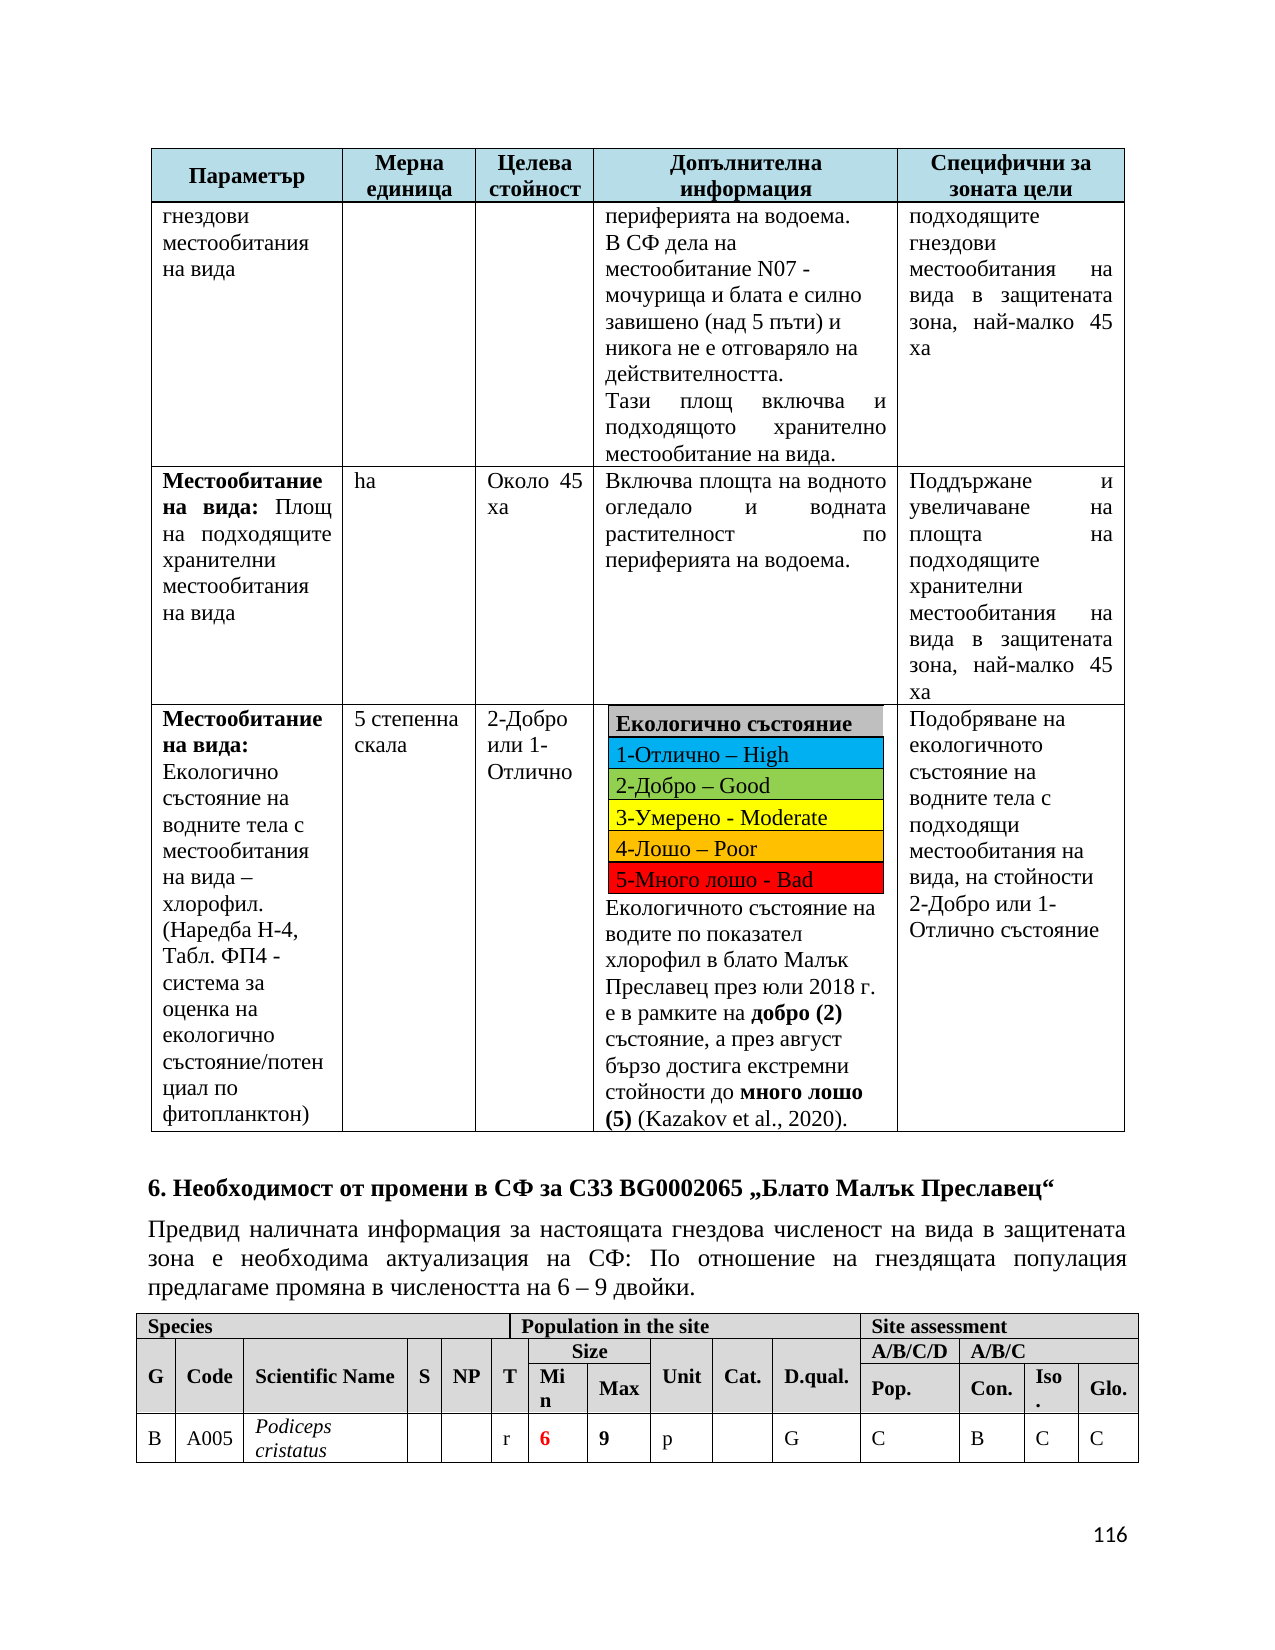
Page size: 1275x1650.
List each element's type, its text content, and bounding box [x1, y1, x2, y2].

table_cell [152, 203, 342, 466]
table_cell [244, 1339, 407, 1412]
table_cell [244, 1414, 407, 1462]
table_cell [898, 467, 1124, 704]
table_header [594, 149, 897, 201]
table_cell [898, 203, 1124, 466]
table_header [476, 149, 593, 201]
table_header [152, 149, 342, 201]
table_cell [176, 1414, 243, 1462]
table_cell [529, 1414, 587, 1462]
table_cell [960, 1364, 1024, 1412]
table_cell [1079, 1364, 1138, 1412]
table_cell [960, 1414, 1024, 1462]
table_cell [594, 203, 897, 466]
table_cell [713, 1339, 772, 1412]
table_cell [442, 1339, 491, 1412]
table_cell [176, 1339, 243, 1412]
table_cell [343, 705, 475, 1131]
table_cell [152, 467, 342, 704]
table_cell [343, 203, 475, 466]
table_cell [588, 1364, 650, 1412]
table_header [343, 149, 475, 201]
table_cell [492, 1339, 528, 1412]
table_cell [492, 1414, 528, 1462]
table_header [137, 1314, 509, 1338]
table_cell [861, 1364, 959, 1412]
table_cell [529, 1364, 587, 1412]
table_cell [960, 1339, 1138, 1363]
text 6. Необходимост от промени в СФ за СЗЗ BG0002065 „Блато Малък Преславец“ [148, 1173, 1127, 1202]
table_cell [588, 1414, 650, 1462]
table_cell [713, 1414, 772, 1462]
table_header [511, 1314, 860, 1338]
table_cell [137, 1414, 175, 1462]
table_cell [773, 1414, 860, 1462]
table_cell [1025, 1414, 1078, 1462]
text Предвид наличната информация за настоящата гнездова численост на вида в защитената зона е необходима актуализация на СФ: По отношение на гнездящата популация предлагаме промяна в числеността на 6 – 9 двойки. [148, 1214, 1127, 1301]
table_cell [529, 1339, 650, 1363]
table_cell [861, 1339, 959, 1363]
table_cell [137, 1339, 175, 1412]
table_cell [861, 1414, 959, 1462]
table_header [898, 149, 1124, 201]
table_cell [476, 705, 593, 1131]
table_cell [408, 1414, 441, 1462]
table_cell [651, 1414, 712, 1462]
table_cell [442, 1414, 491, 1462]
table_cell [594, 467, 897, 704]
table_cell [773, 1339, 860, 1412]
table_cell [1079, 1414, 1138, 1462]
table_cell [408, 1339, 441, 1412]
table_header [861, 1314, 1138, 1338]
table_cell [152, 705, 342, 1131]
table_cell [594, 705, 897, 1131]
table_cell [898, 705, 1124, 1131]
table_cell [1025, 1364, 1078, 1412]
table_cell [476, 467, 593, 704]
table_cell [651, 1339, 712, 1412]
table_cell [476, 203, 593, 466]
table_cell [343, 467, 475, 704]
